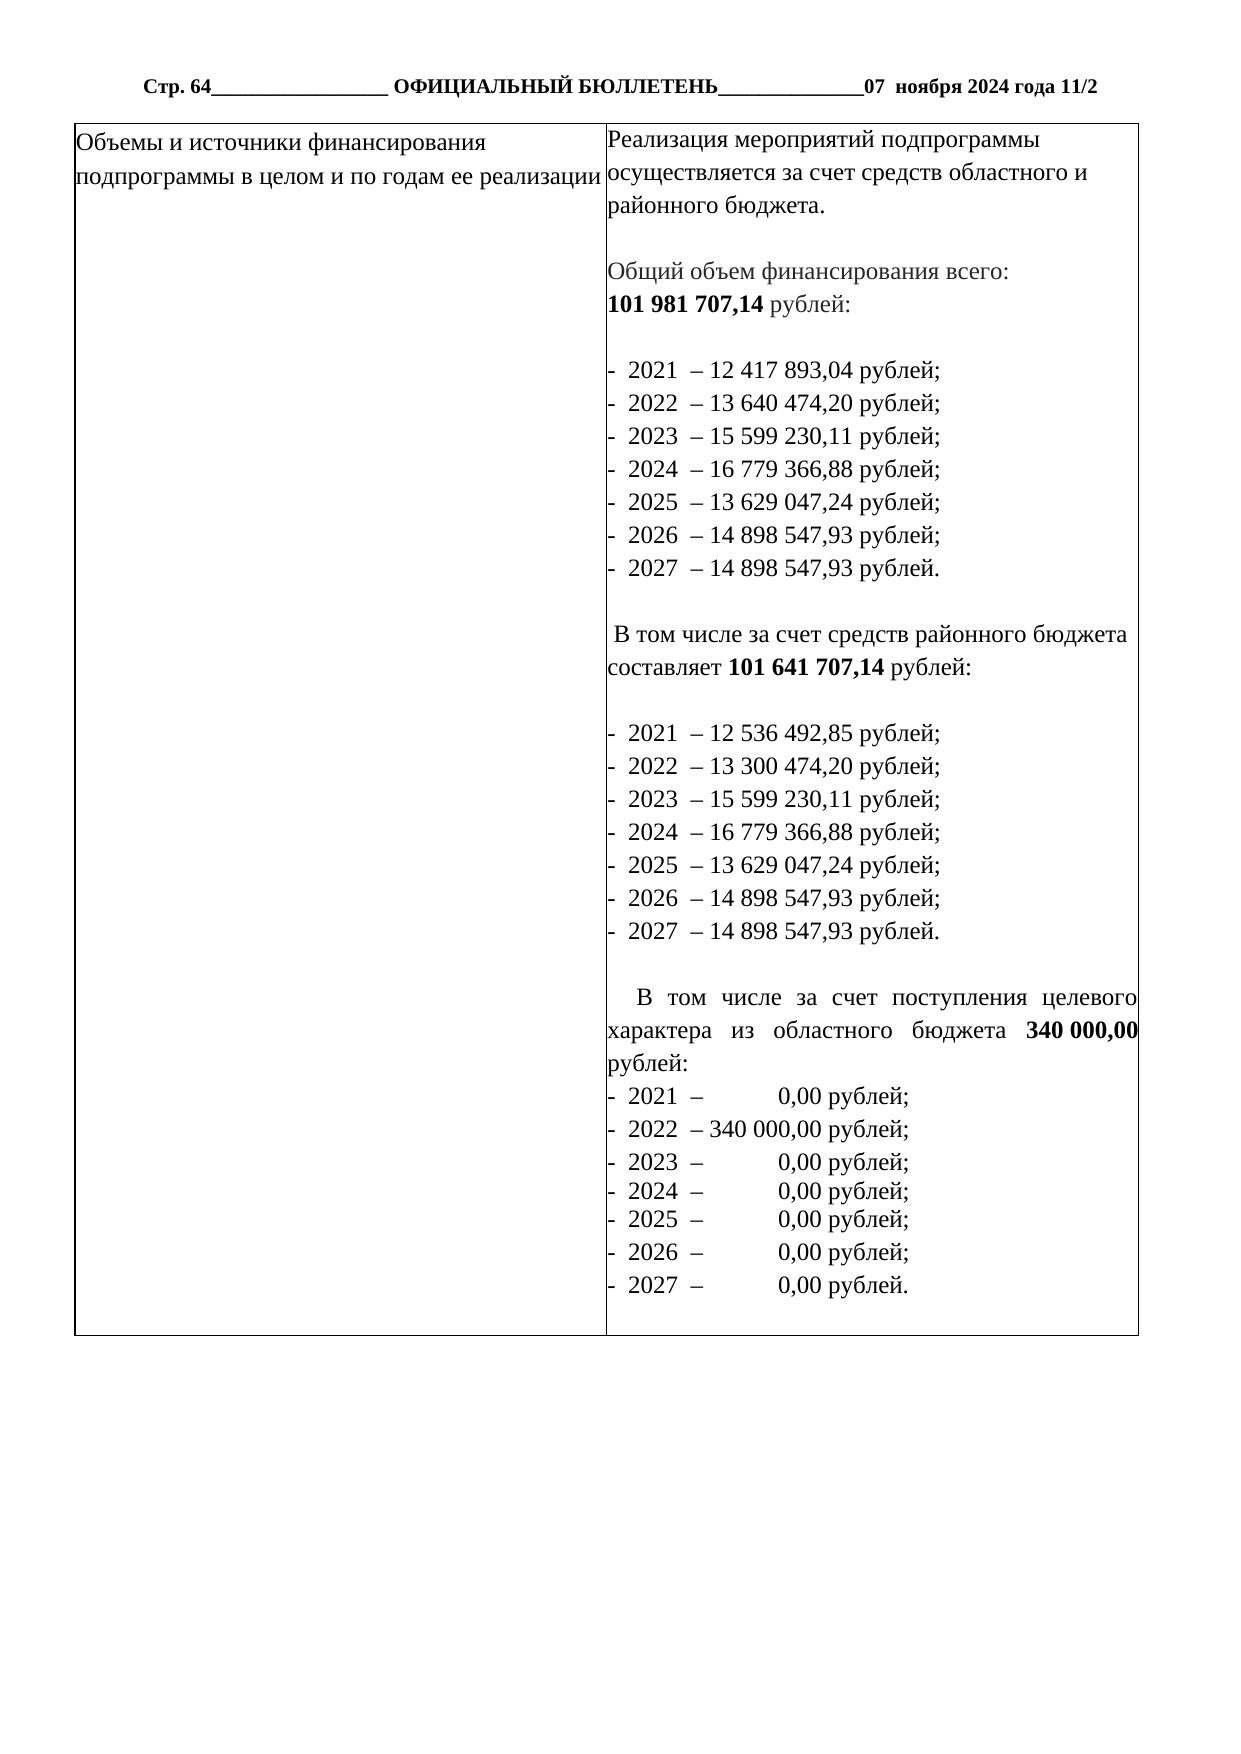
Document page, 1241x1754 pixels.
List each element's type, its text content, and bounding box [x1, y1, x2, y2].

table_cell Реализация мероприятий подпрограммы осуществляется за счет средств областного и районного бюджета. Общий объем финансирования всего: 101 981 707,14 рублей: - 2021 – 12 417 893,04 рублей; - 2022 – 13 640 474,20 рублей; - 2023 – 15 599 230,11 рублей; - 2024 – 16 779 366,88 рублей; - 2025 – 13 629 047,24 рублей; - 2026 – 14 898 547,93 рублей; - 2027 – 14 898 547,93 рублей. В том числе за счет средств районного бюджета составляет 101 641 707,14 рублей: - 2021 – 12 536 492,85 рублей; - 2022 – 13 300 474,20 рублей; - 2023 – 15 599 230,11 рублей; - 2024 – 16 779 366,88 рублей; - 2025 – 13 629 047,24 рублей; - 2026 – 14 898 547,93 рублей; - 2027 – 14 898 547,93 рублей. В том числе за счет поступления целевого характера из областного бюджета 340 000,00 рублей: - 2021 – 0,00 рублей; - 2022 – 340 000,00 рублей; - 2023 – 0,00 рублей; - 2024 – 0,00 рублей; - 2025 – 0,00 рублей; - 2026 – 0,00 рублей; - 2027 – 0,00 рублей. [607, 124, 1138, 1334]
table_cell Объемы и источники финансирования подпрограммы в целом и по годам ее реализации [76, 124, 606, 1334]
